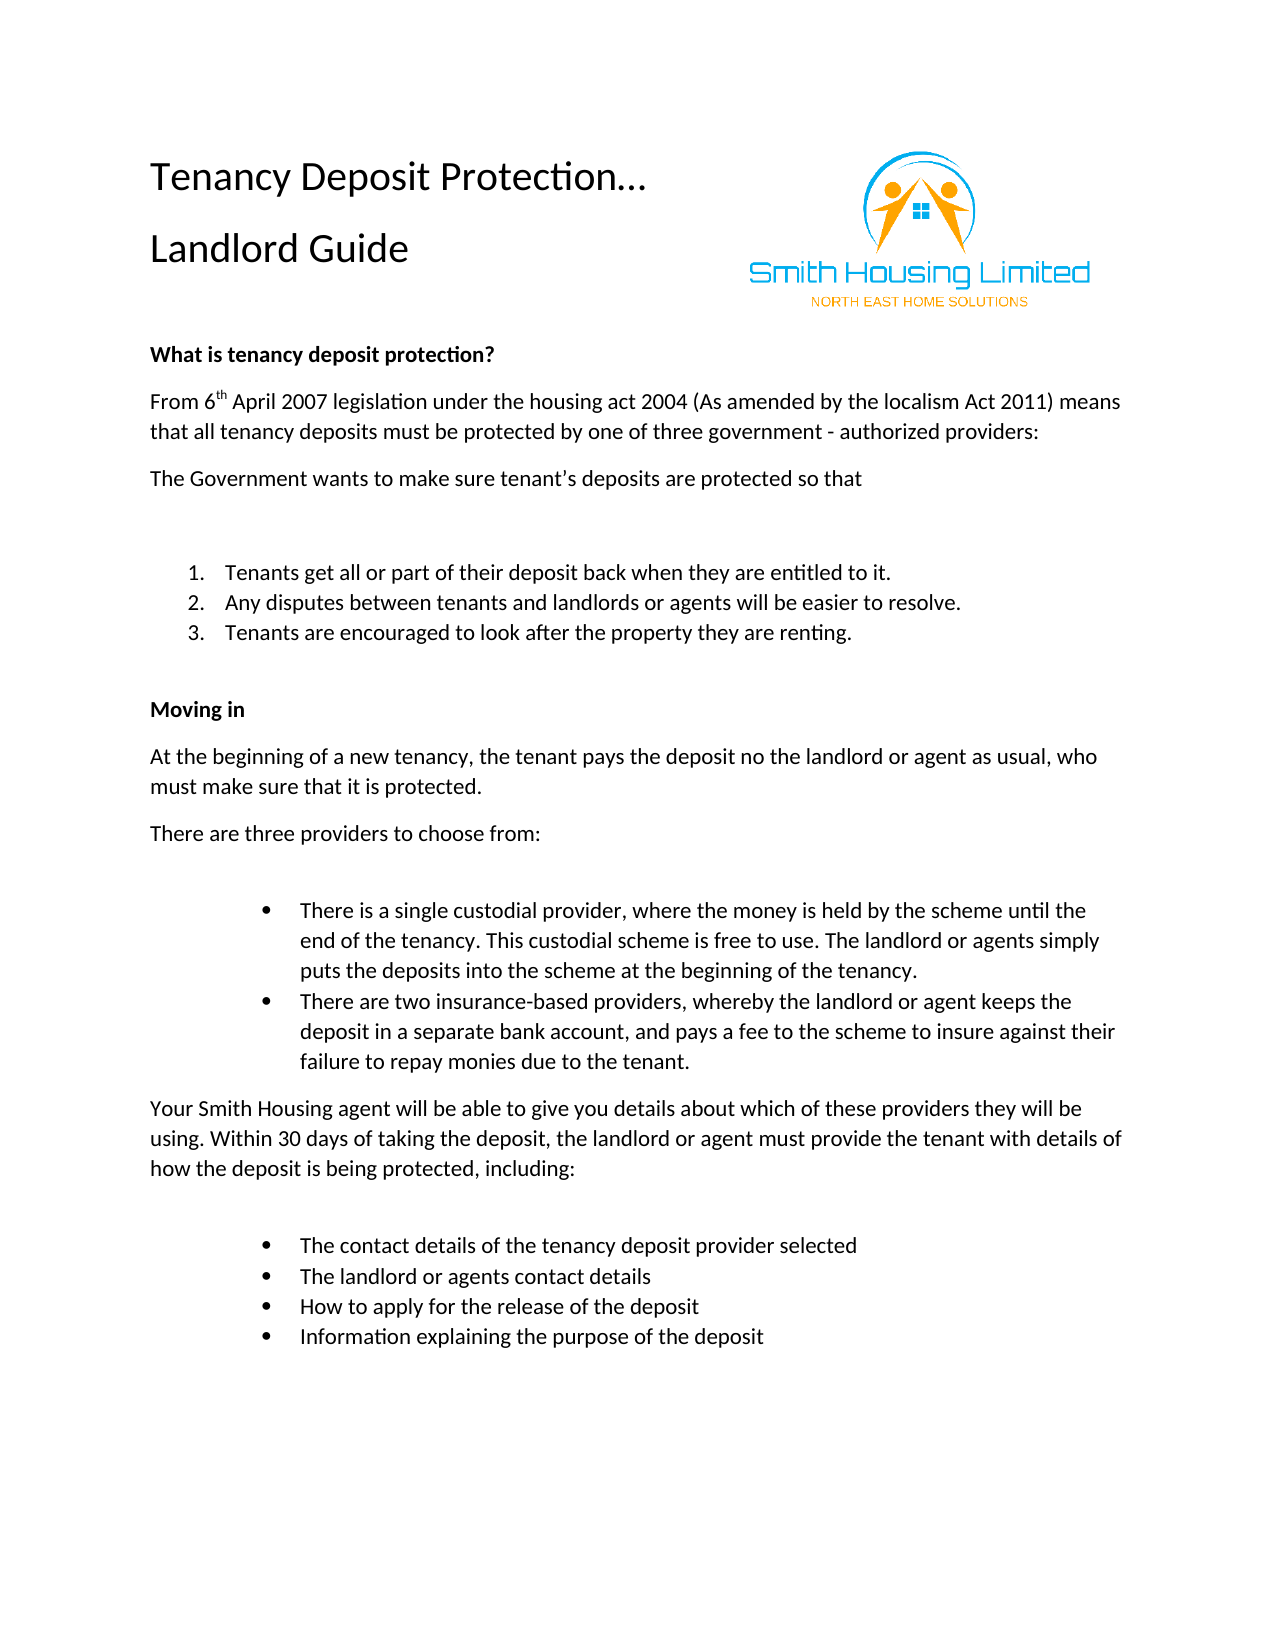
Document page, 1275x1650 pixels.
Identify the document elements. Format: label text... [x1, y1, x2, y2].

list There is a single custodial provider, where the money is held by the scheme until the end of the tenancy. This custodial scheme is free to use. The landlord or agents simply puts the deposits into the scheme at the beginning of the tenancy. [262, 896, 1125, 985]
list The contact details of the tenancy deposit provider selected [262, 1232, 1125, 1260]
list Information explaining the purpose of the deposit [262, 1322, 1125, 1350]
list Tenants are encouraged to look after the property they are renting. [187, 618, 1125, 646]
text From 6th April 2007 legislation under the housing act 2004 (As amended by the localism Act 2011) means that all tenancy deposits must be protected by one of three government - authorized providers: [150, 387, 1125, 445]
picture [713, 117, 1125, 341]
list Tenants get all or part of their deposit back when they are entitled to it. [187, 558, 1125, 586]
text What is tenancy deposit protection? [150, 340, 1125, 368]
list Any disputes between tenants and landlords or agents will be easier to resolve. [187, 588, 1125, 616]
text Landlord Guide [150, 222, 713, 272]
text There are three providers to choose from: [150, 819, 1125, 847]
text Moving in [150, 695, 1125, 723]
list There are two insurance-based providers, whereby the landlord or agent keeps the deposit in a separate bank account, and pays a fee to the scheme to insure against their failure to repay monies due to the tenant. [262, 987, 1125, 1075]
text Your Smith Housing agent will be able to give you details about which of these providers they will be using. Within 30 days of taking the deposit, the landlord or agent must provide the tenant with details of how the deposit is being protected, including: [150, 1094, 1125, 1183]
list How to apply for the release of the deposit [262, 1292, 1125, 1320]
text Tenancy Deposit Protection… [150, 150, 713, 201]
text At the beginning of a new tenancy, the tenant pays the deposit no the landlord or agent as usual, who must make sure that it is protected. [150, 742, 1125, 800]
text The Government wants to make sure tenant’s deposits are protected so that [150, 464, 1125, 492]
list The landlord or agents contact details [262, 1262, 1125, 1290]
